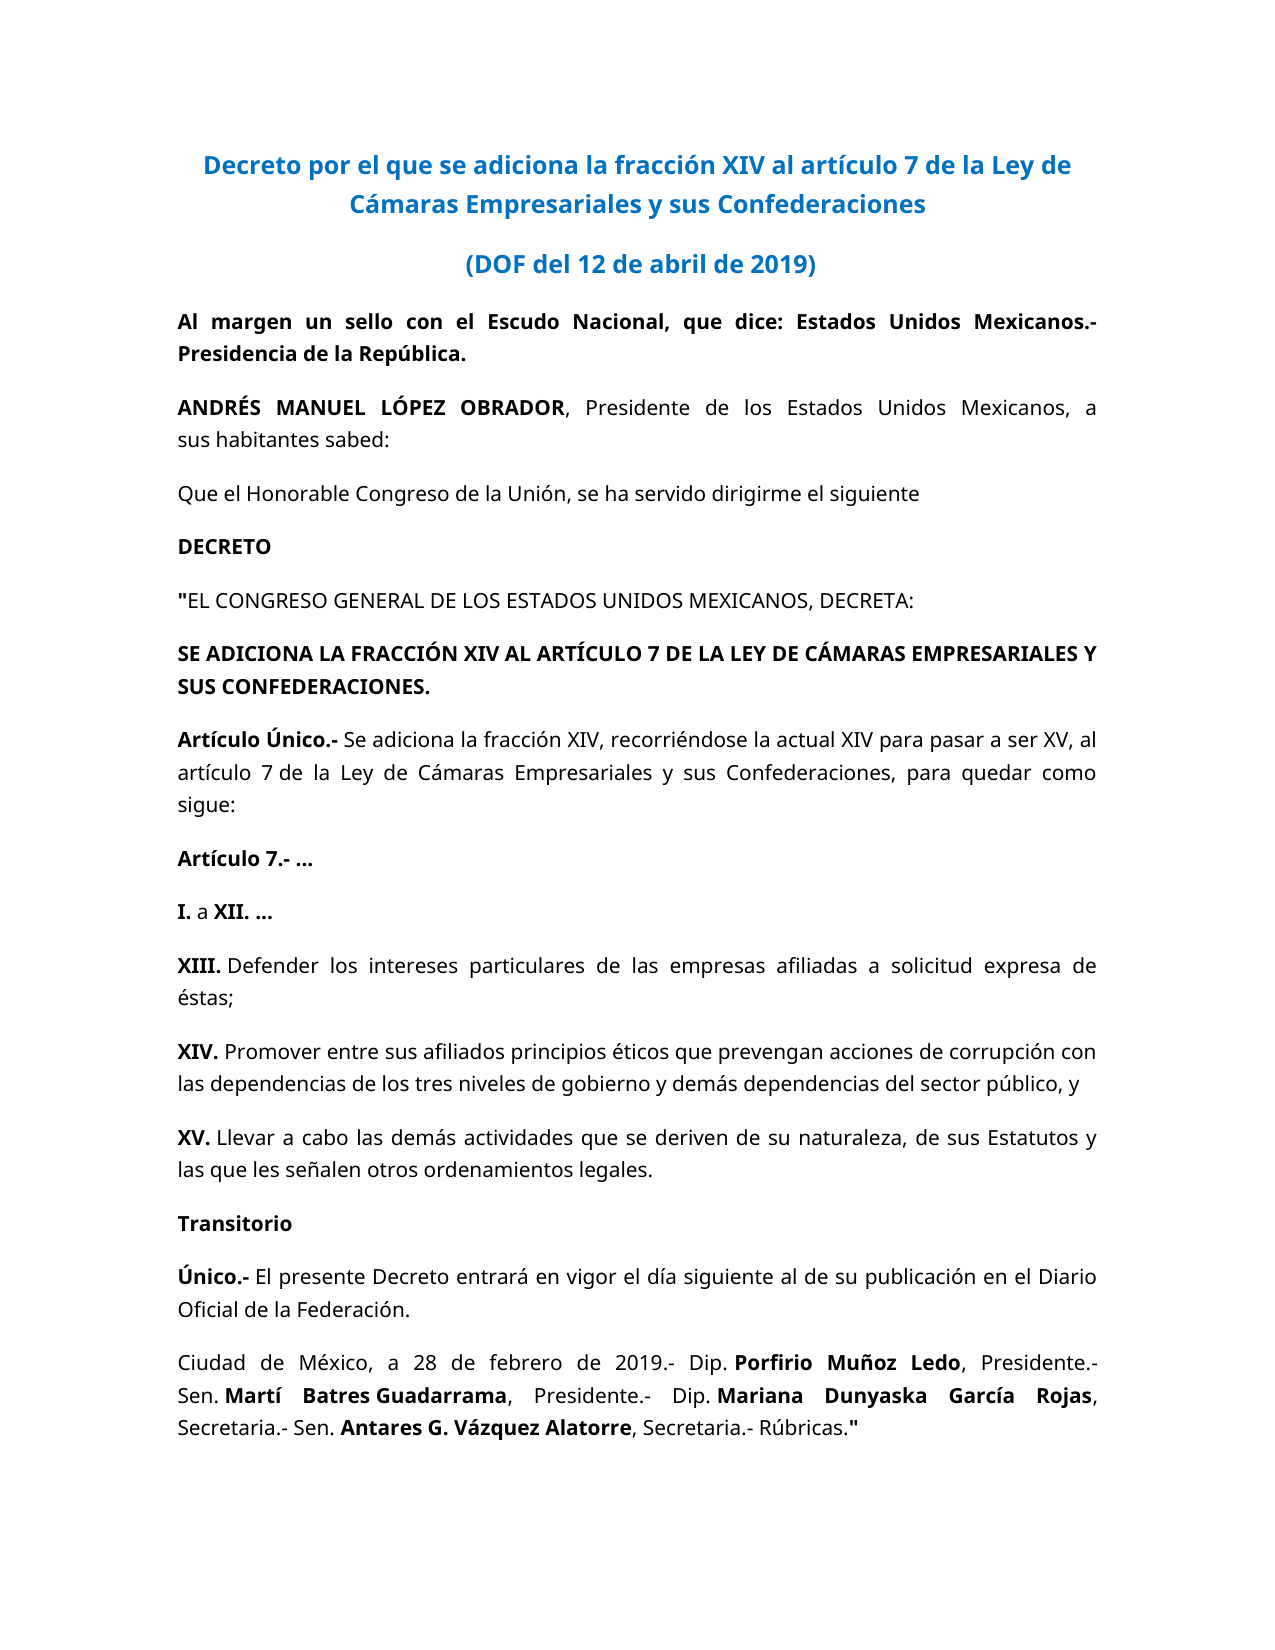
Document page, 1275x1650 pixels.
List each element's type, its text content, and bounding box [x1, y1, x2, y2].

text Artículo 7.- ... [177, 844, 1098, 872]
text Artículo Único.- Se adiciona la fracción XIV, recorriéndose la actual XIV para pasar a ser XV, al artículo 7 de la Ley de Cámaras Empresariales y sus Confederaciones, para quedar como sigue: [177, 725, 1098, 819]
text XIV. Promover entre sus afiliados principios éticos que prevengan acciones de corrupción con las dependencias de los tres niveles de gobierno y demás dependencias del sector público, y [177, 1037, 1098, 1098]
text (DOF del 12 de abril de 2019) [177, 247, 1098, 281]
text SE ADICIONA LA FRACCIÓN XIV AL ARTÍCULO 7 DE LA LEY DE CÁMARAS EMPRESARIALES Y SUS CONFEDERACIONES. [177, 639, 1098, 700]
text Que el Honorable Congreso de la Unión, se ha servido dirigirme el siguiente [177, 479, 1098, 507]
text Al margen un sello con el Escudo Nacional, que dice: Estados Unidos Mexicanos.- Presidencia de la República. [177, 307, 1098, 368]
text Transitorio [177, 1209, 1098, 1237]
text Decreto por el que se adiciona la fracción XIV al artículo 7 de la Ley de Cámaras Empresariales y sus Confederaciones [177, 148, 1098, 221]
text Ciudad de México, a 28 de febrero de 2019.- Dip. Porfirio Muñoz Ledo, Presidente.- Sen. Martí Batres Guadarrama, Presidente.- Dip. Mariana Dunyaska García Rojas, Secretaria.- Sen. Antares G. Vázquez Alatorre, Secretaria.- Rúbricas." [177, 1348, 1098, 1442]
text XV. Llevar a cabo las demás actividades que se deriven de su naturaleza, de sus Estatutos y las que les señalen otros ordenamientos legales. [177, 1123, 1098, 1184]
text DECRETO [177, 532, 1098, 561]
text XIII. Defender los intereses particulares de las empresas afiliadas a solicitud expresa de éstas; [177, 951, 1098, 1012]
text Único.- El presente Decreto entrará en vigor el día siguiente al de su publicación en el Diario Oficial de la Federación. [177, 1262, 1098, 1323]
text "EL CONGRESO GENERAL DE LOS ESTADOS UNIDOS MEXICANOS, DECRETA: [177, 586, 1098, 614]
text ANDRÉS MANUEL LÓPEZ OBRADOR, Presidente de los Estados Unidos Mexicanos, a sus habitantes sabed: [177, 393, 1098, 454]
text I. a XII. ... [177, 897, 1098, 926]
